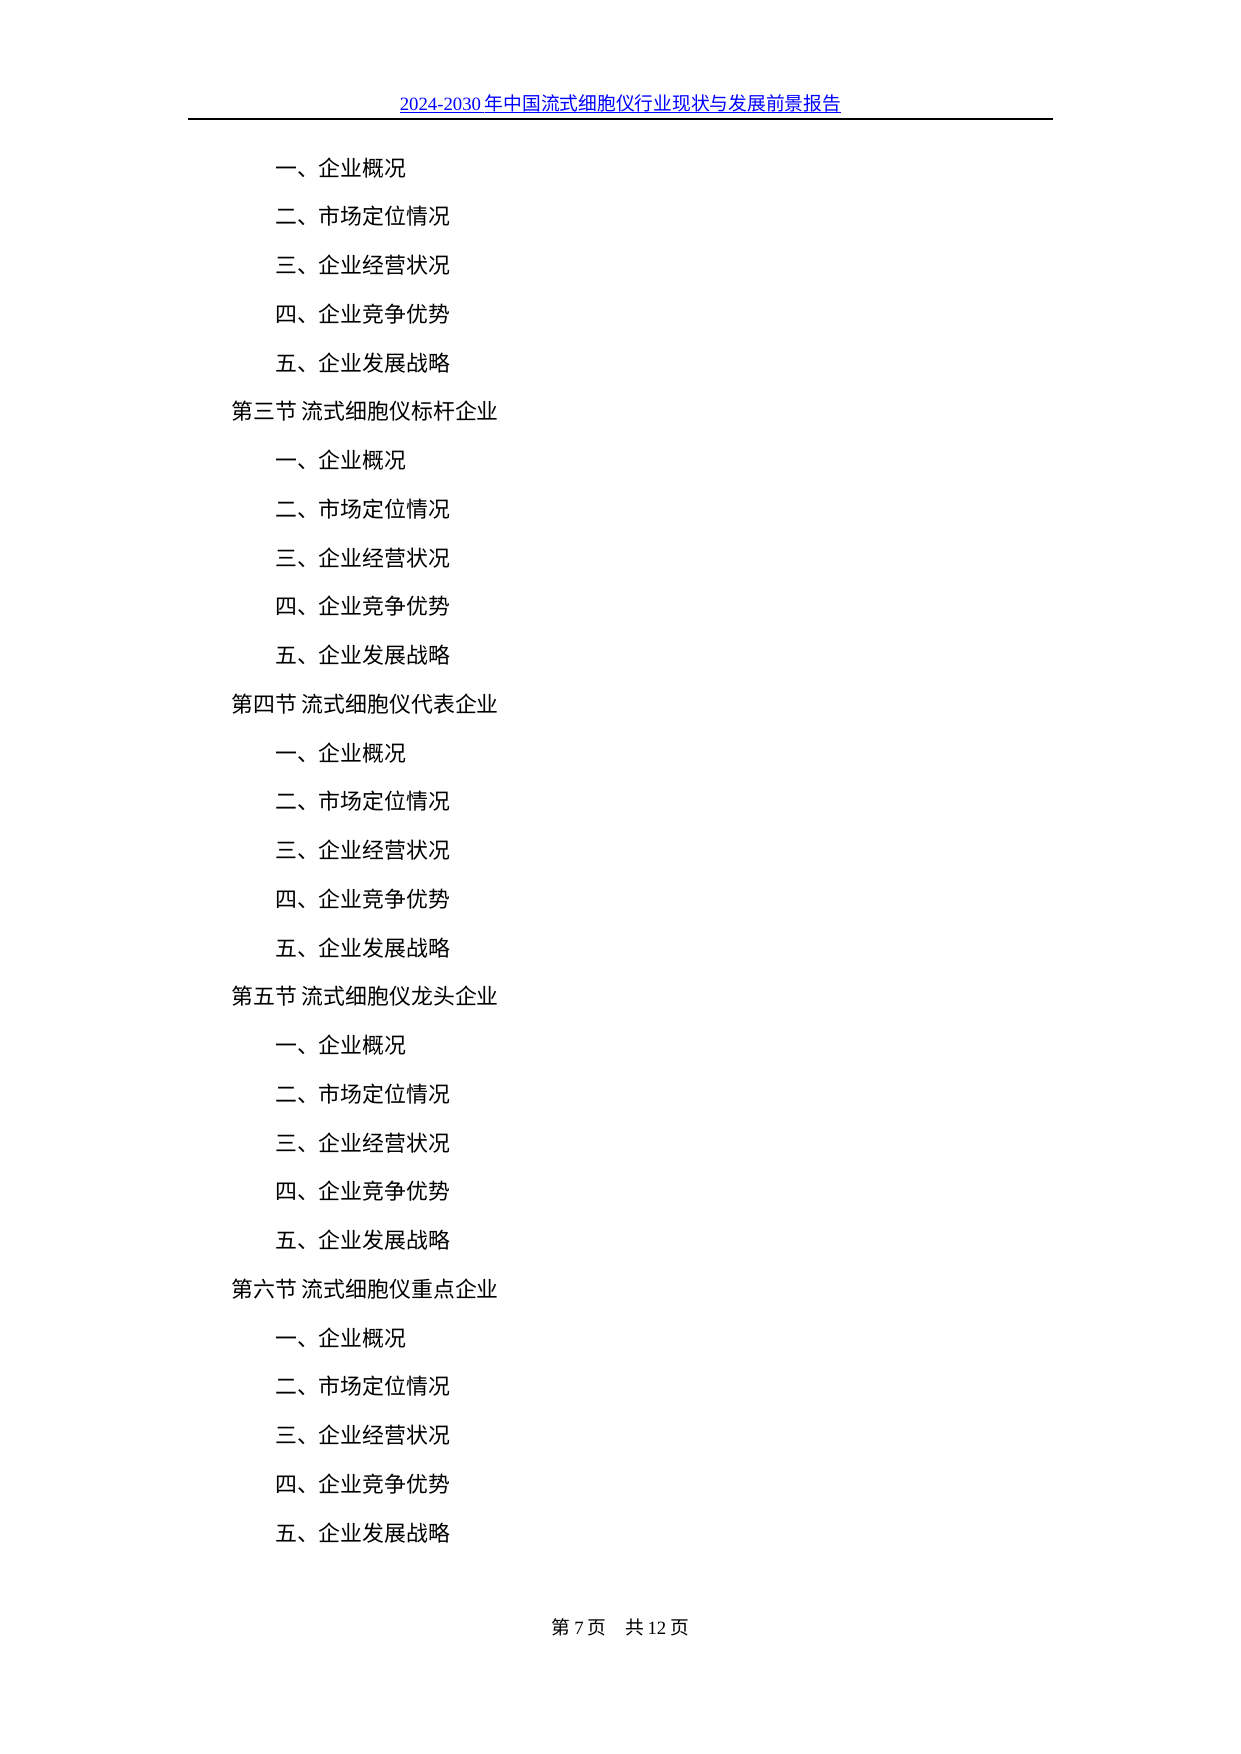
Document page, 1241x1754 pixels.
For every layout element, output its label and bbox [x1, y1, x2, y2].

text [187, 150, 1053, 1548]
